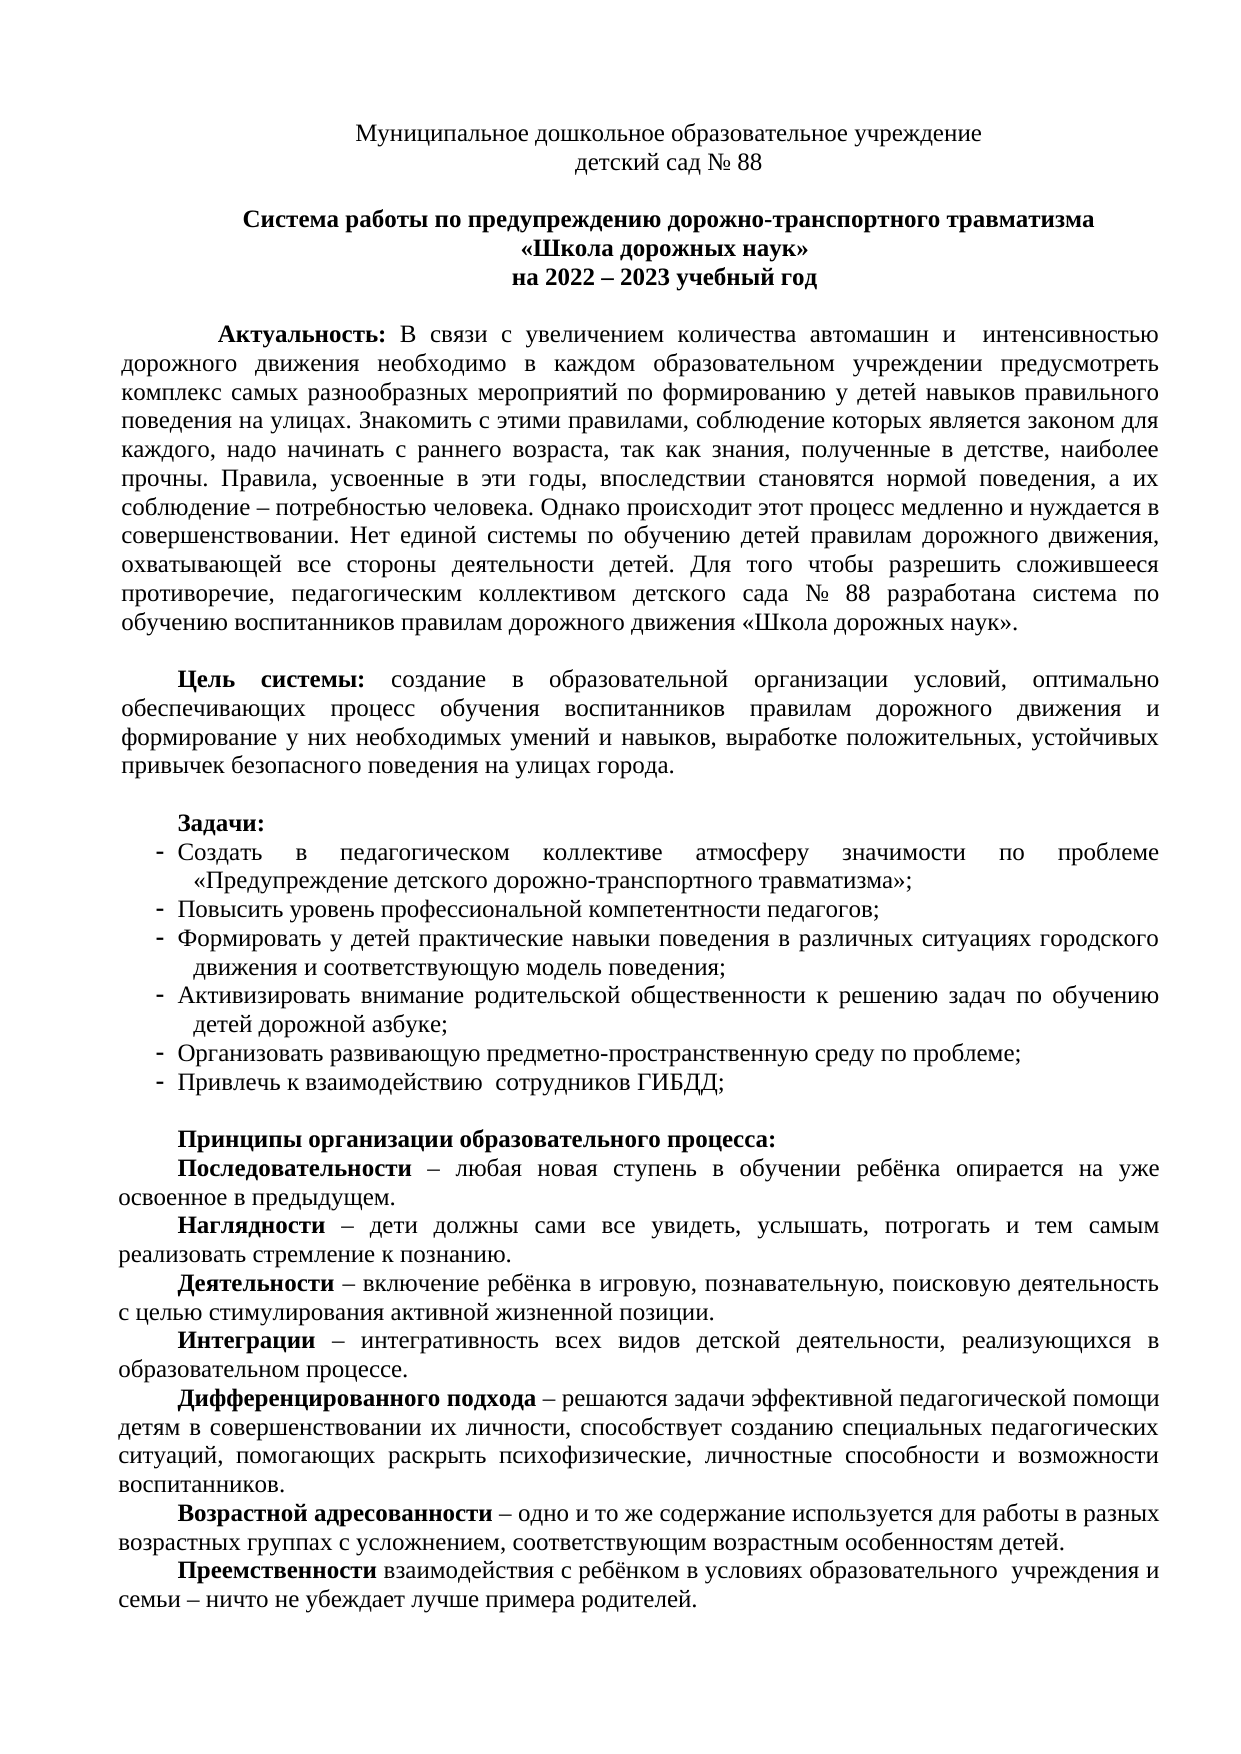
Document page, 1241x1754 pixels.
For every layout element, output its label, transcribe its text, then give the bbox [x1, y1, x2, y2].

text Муниципальное дошкольное образовательное учреждение [177, 118, 1160, 147]
text Преемственности взаимодействия с ребёнком в условиях образовательного учреждения и семьи – ничто не убеждает лучше примера родителей. [118, 1556, 1160, 1613]
text Возрастной адресованности – одно и то же содержание используется для работы в разных возрастных группах с усложнением, соответствующим возрастным особенностям детей. [118, 1498, 1160, 1556]
text на 2022 – 2023 учебный год [177, 262, 1152, 291]
text Деятельности – включение ребёнка в игровую, познавательную, поисковую деятельность с целью стимулирования активной жизненной позиции. [118, 1268, 1160, 1326]
text Интеграции – интегративность всех видов детской деятельности, реализующихся в образовательном процессе. [118, 1326, 1160, 1383]
text Наглядности – дети должны сами все увидеть, услышать, потрогать и тем самым реализовать стремление к познанию. [118, 1211, 1160, 1268]
list Организовать развивающую предметно-пространственную среду по проблеме; [156, 1038, 1216, 1067]
text Дифференцированного подхода – решаются задачи эффективной педагогической помощи детям в совершенствовании их личности, способствует созданию специальных педагогических ситуаций, помогающих раскрыть психофизические, личностные способности и возможности воспитанников. [118, 1383, 1160, 1498]
list Создать в педагогическом коллективе атмосферу значимости по проблеме «Предупреждение детского дорожно-транспортного травматизма»; [156, 837, 1160, 894]
text Принципы организации образовательного процесса: [177, 1124, 1216, 1153]
text Цель системы: создание в образовательной организации условий, оптимально обеспечивающих процесс обучения воспитанников правилам дорожного движения и формирование у них необходимых умений и навыков, выработке положительных, устойчивых привычек безопасного поведения на улицах города. [121, 664, 1160, 779]
list Формировать у детей практические навыки поведения в различных ситуациях городского движения и соответствующую модель поведения; [156, 923, 1160, 981]
text Актуальность: В связи с увеличением количества автомашин и интенсивностью дорожного движения необходимо в каждом образовательном учреждении предусмотреть комплекс самых разнообразных мероприятий по формированию у детей навыков правильного поведения на улицах. Знакомить с этими правилами, соблюдение которых является законом для каждого, надо начинать с раннего возраста, так как знания, полученные в детстве, наиболее прочны. Правила, усвоенные в эти годы, впоследствии становятся нормой поведения, а их соблюдение – потребностью человека. Однако происходит этот процесс медленно и нуждается в совершенствовании. Нет единой системы по обучению детей правилам дорожного движения, охватывающей все стороны деятельности детей. Для того чтобы разрешить сложившееся противоречие, педагогическим коллективом детского сада № 88 разработана система по обучению воспитанников правилам дорожного движения «Школа дорожных наук». [121, 319, 1160, 636]
list Активизировать внимание родительской общественности к решению задач по обучению детей дорожной азбуке; [156, 981, 1160, 1038]
list Привлечь к взаимодействию сотрудников ГИБДД; [156, 1067, 1160, 1096]
text Задачи: [177, 808, 1216, 837]
list Повысить уровень профессиональной компетентности педагогов; [156, 894, 1160, 923]
text Система работы по предупреждению дорожно-транспортного травматизма [177, 204, 1160, 233]
text «Школа дорожных наук» [177, 233, 1152, 262]
text детский сад № 88 [177, 147, 1160, 176]
text Последовательности – любая новая ступень в обучении ребёнка опирается на уже освоенное в предыдущем. [118, 1153, 1160, 1211]
